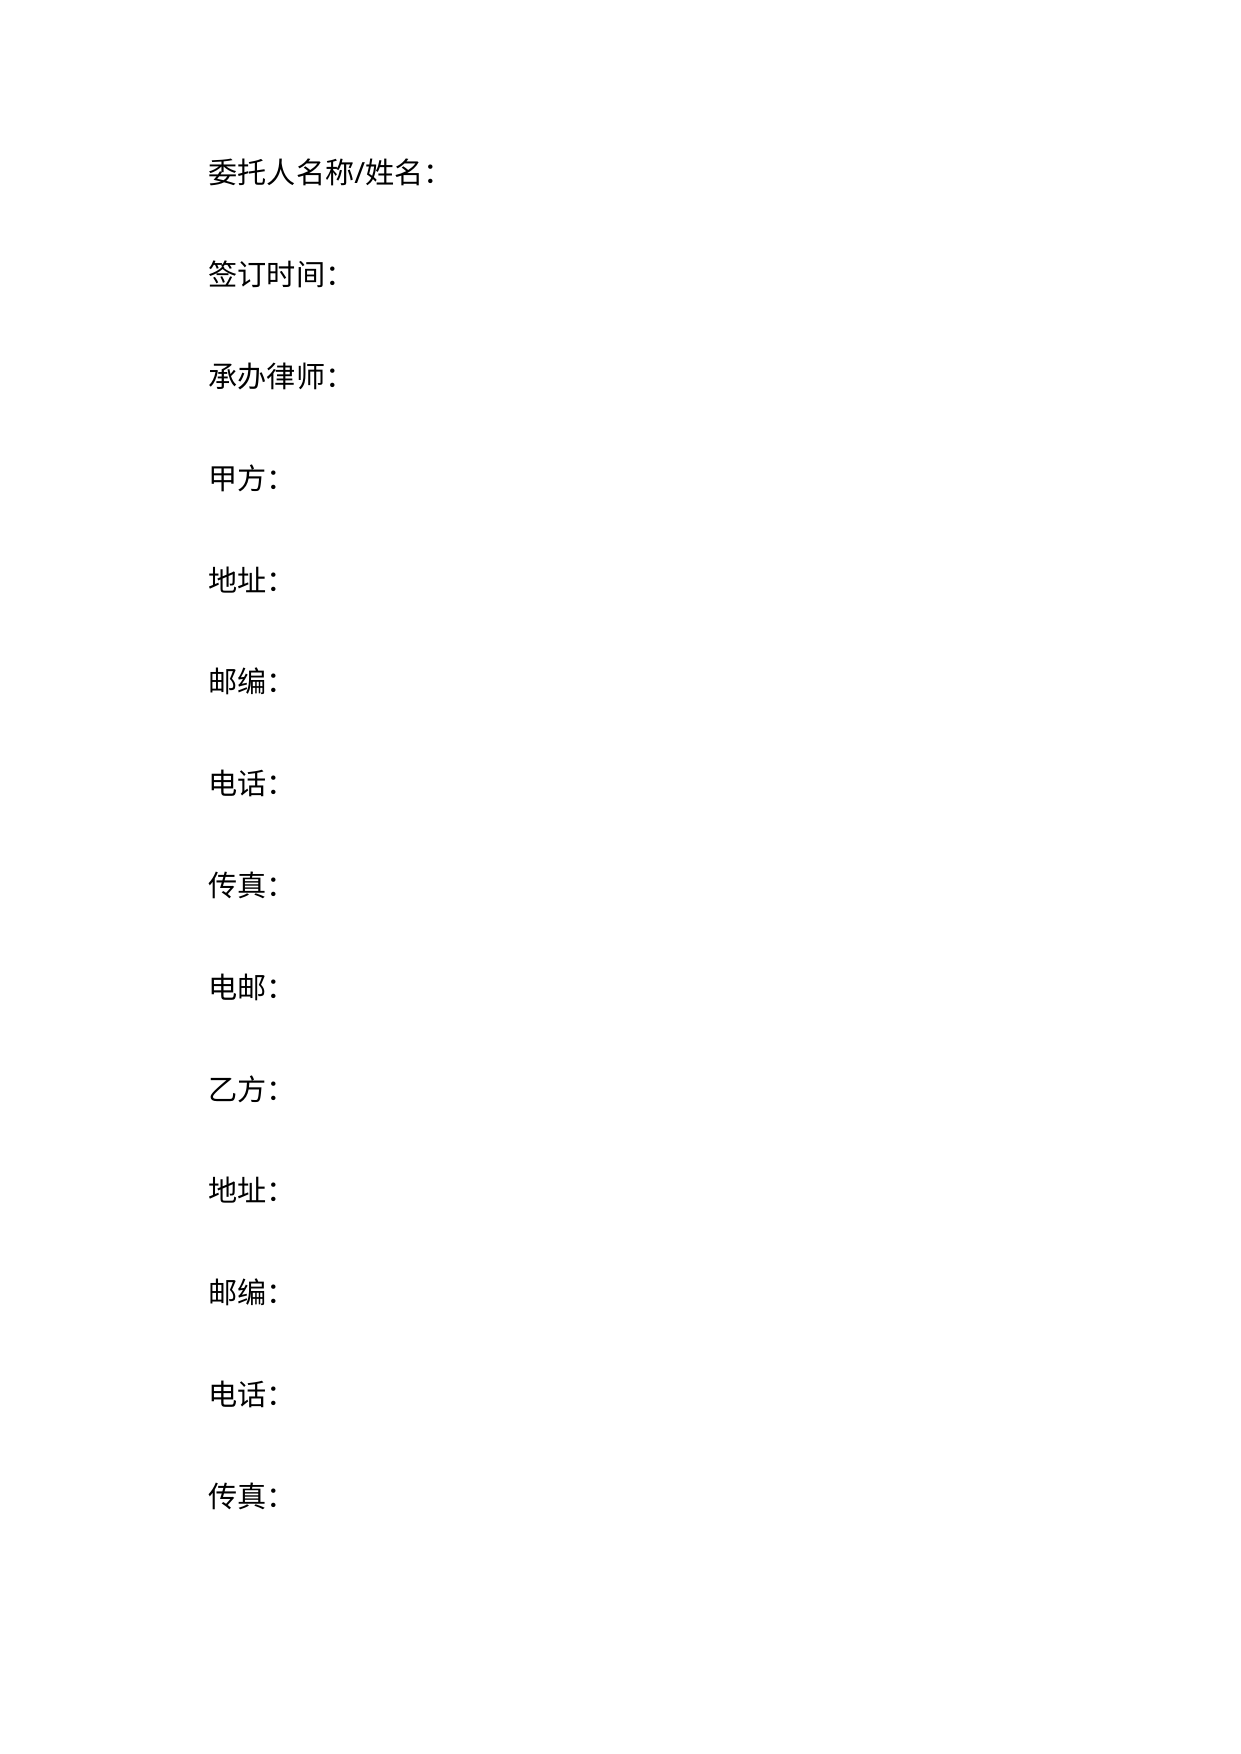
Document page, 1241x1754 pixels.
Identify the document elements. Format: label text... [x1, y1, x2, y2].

text 电邮： [150, 964, 1090, 1007]
text 邮编： [150, 659, 1090, 701]
text 地址： [150, 557, 1090, 599]
text 委托人名称/姓名： [150, 150, 1090, 192]
text 邮编： [150, 1270, 1090, 1312]
text 传真： [150, 863, 1090, 905]
text 电话： [150, 761, 1090, 803]
text 签订时间： [150, 252, 1090, 294]
text 地址： [150, 1168, 1090, 1210]
text 电话： [150, 1371, 1090, 1414]
text 传真： [150, 1473, 1090, 1516]
text 承办律师： [150, 354, 1090, 396]
text 乙方： [150, 1066, 1090, 1108]
text 甲方： [150, 456, 1090, 498]
